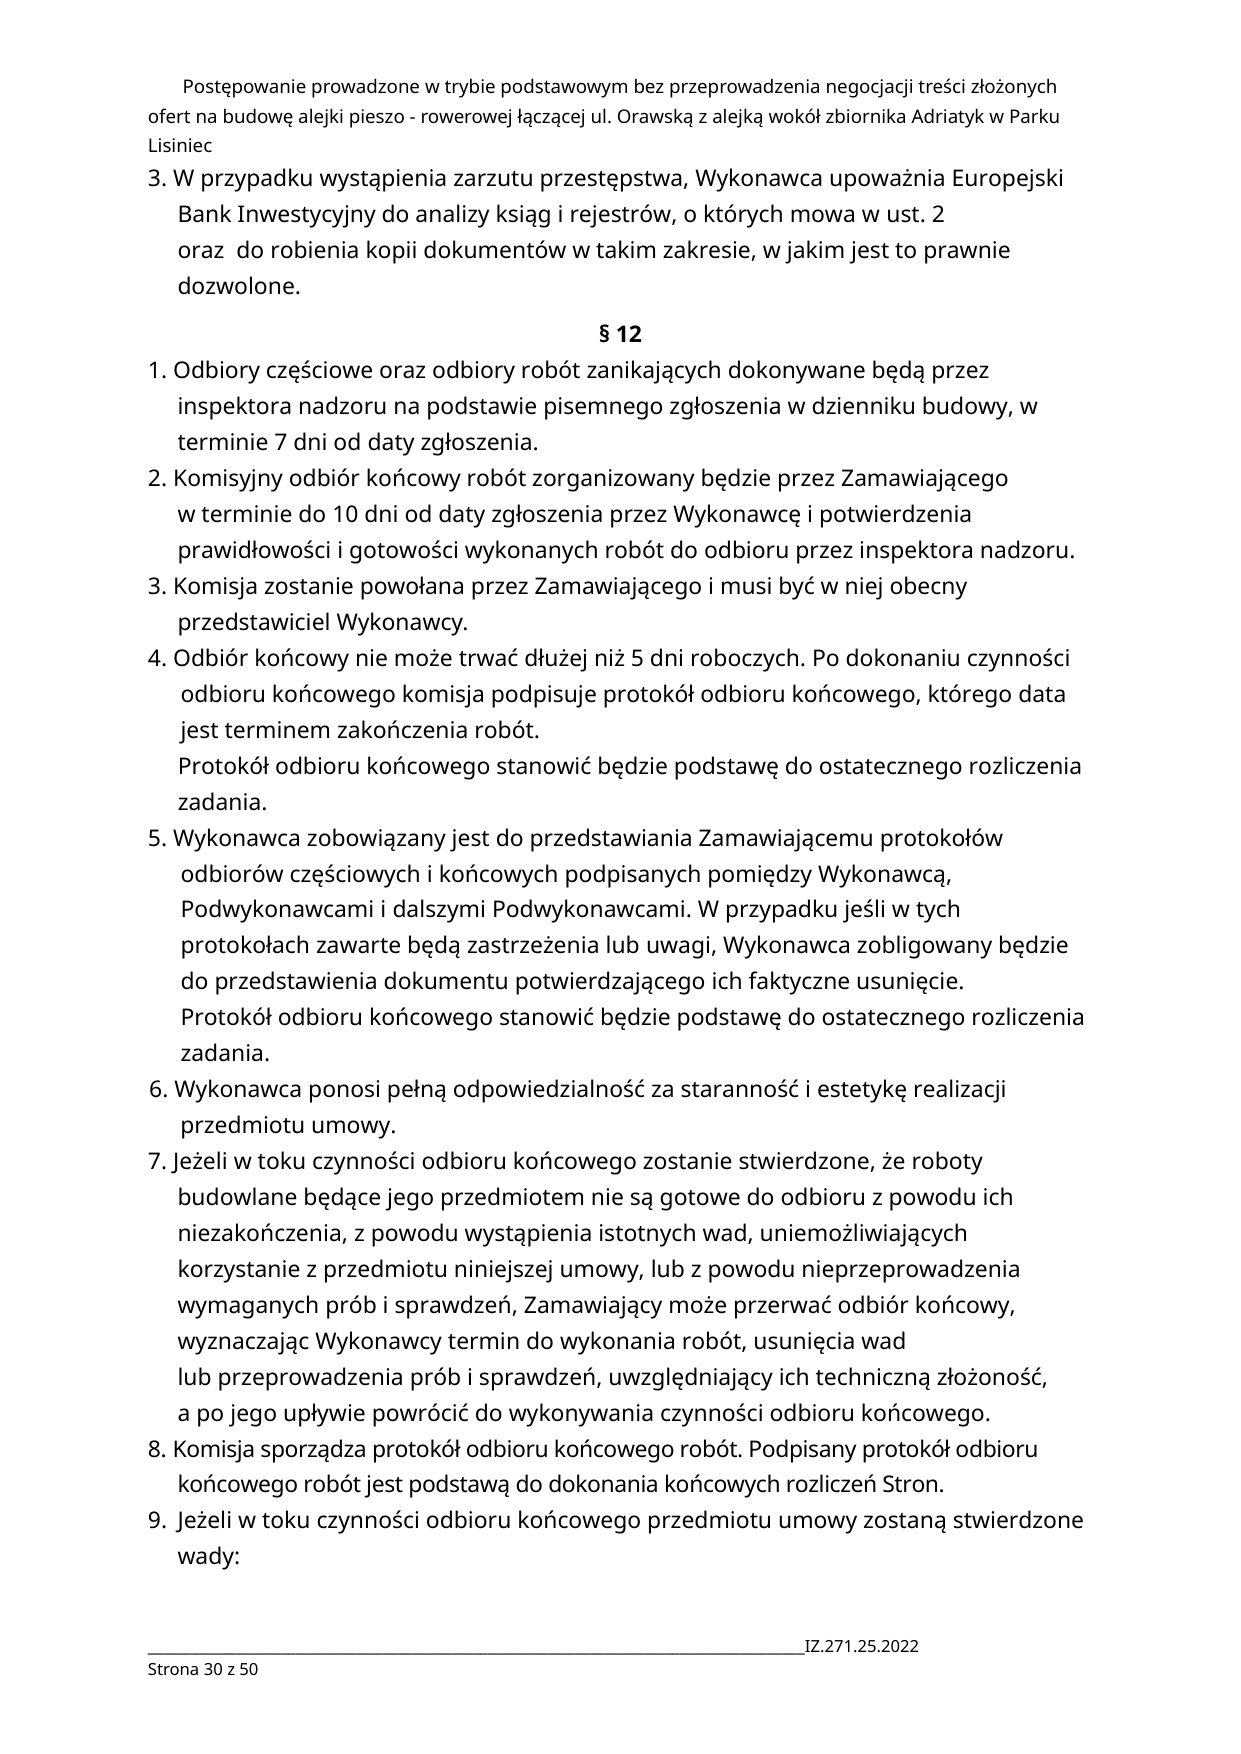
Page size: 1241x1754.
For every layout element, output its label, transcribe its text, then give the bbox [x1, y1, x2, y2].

list 5. Wykonawca zobowiązany jest do przedstawiania Zamawiającemu protokołów odbiorów częściowych i końcowych podpisanych pomiędzy Wykonawcą, Podwykonawcami i dalszymi Podwykonawcami. W przypadku jeśli w tych protokołach zawarte będą zastrzeżenia lub uwagi, Wykonawca zobligowany będzie do przedstawienia dokumentu potwierdzającego ich faktyczne usunięcie. [148, 822, 1092, 997]
text 2. Komisyjny odbiór końcowy robót zorganizowany będzie przez Zamawiającego w terminie do 10 dni od daty zgłoszenia przez Wykonawcę i potwierdzenia prawidłowości i gotowości wykonanych robót do odbioru przez inspektora nadzoru. [148, 462, 1092, 565]
text 6. Wykonawca ponosi pełną odpowiedzialność za staranność i estetykę realizacji przedmiotu umowy. [149, 1073, 1092, 1140]
list 4. Odbiór końcowy nie może trwać dłużej niż 5 dni roboczych. Po dokonaniu czynności odbioru końcowego komisja podpisuje protokół odbioru końcowego, którego data jest terminem zakończenia robót. [148, 642, 1092, 745]
list 8. Komisja sporządza protokół odbioru końcowego robót. Podpisany protokół odbioru końcowego robót jest podstawą do dokonania końcowych rozliczeń Stron. [148, 1432, 1092, 1500]
text 3. Komisja zostanie powołana przez Zamawiającego i musi być w niej obecny przedstawiciel Wykonawcy. [148, 570, 1092, 637]
text 3. W przypadku wystąpienia zarzutu przestępstwa, Wykonawca upoważnia Europejski Bank Inwestycyjny do analizy ksiąg i rejestrów, o których mowa w ust. 2 oraz do robienia kopii dokumentów w takim zakresie, w jakim jest to prawnie dozwolone. [148, 162, 1092, 301]
text 1. Odbiory częściowe oraz odbiory robót zanikających dokonywane będą przez inspektora nadzoru na podstawie pisemnego zgłoszenia w dzienniku budowy, w terminie 7 dni od daty zgłoszenia. [148, 354, 1092, 457]
list Protokół odbioru końcowego stanowić będzie podstawę do ostatecznego rozliczenia zadania. [178, 750, 1092, 817]
list 7. Jeżeli w toku czynności odbioru końcowego zostanie stwierdzone, że roboty budowlane będące jego przedmiotem nie są gotowe do odbioru z powodu ich niezakończenia, z powodu wystąpienia istotnych wad, uniemożliwiających korzystanie z przedmiotu niniejszej umowy, lub z powodu nieprzeprowadzenia wymaganych prób i sprawdzeń, Zamawiający może przerwać odbiór końcowy, wyznaczając Wykonawcy termin do wykonania robót, usunięcia wad lub przeprowadzenia prób i sprawdzeń, uwzględniający ich techniczną złożoność, a po jego upływie powrócić do wykonywania czynności odbioru końcowego. [148, 1145, 1092, 1428]
text § 12 [148, 318, 1092, 350]
text 9. Jeżeli w toku czynności odbioru końcowego przedmiotu umowy zostaną stwierdzone wady: [148, 1504, 1092, 1572]
text Protokół odbioru końcowego stanowić będzie podstawę do ostatecznego rozliczenia zadania. [180, 1001, 1092, 1068]
